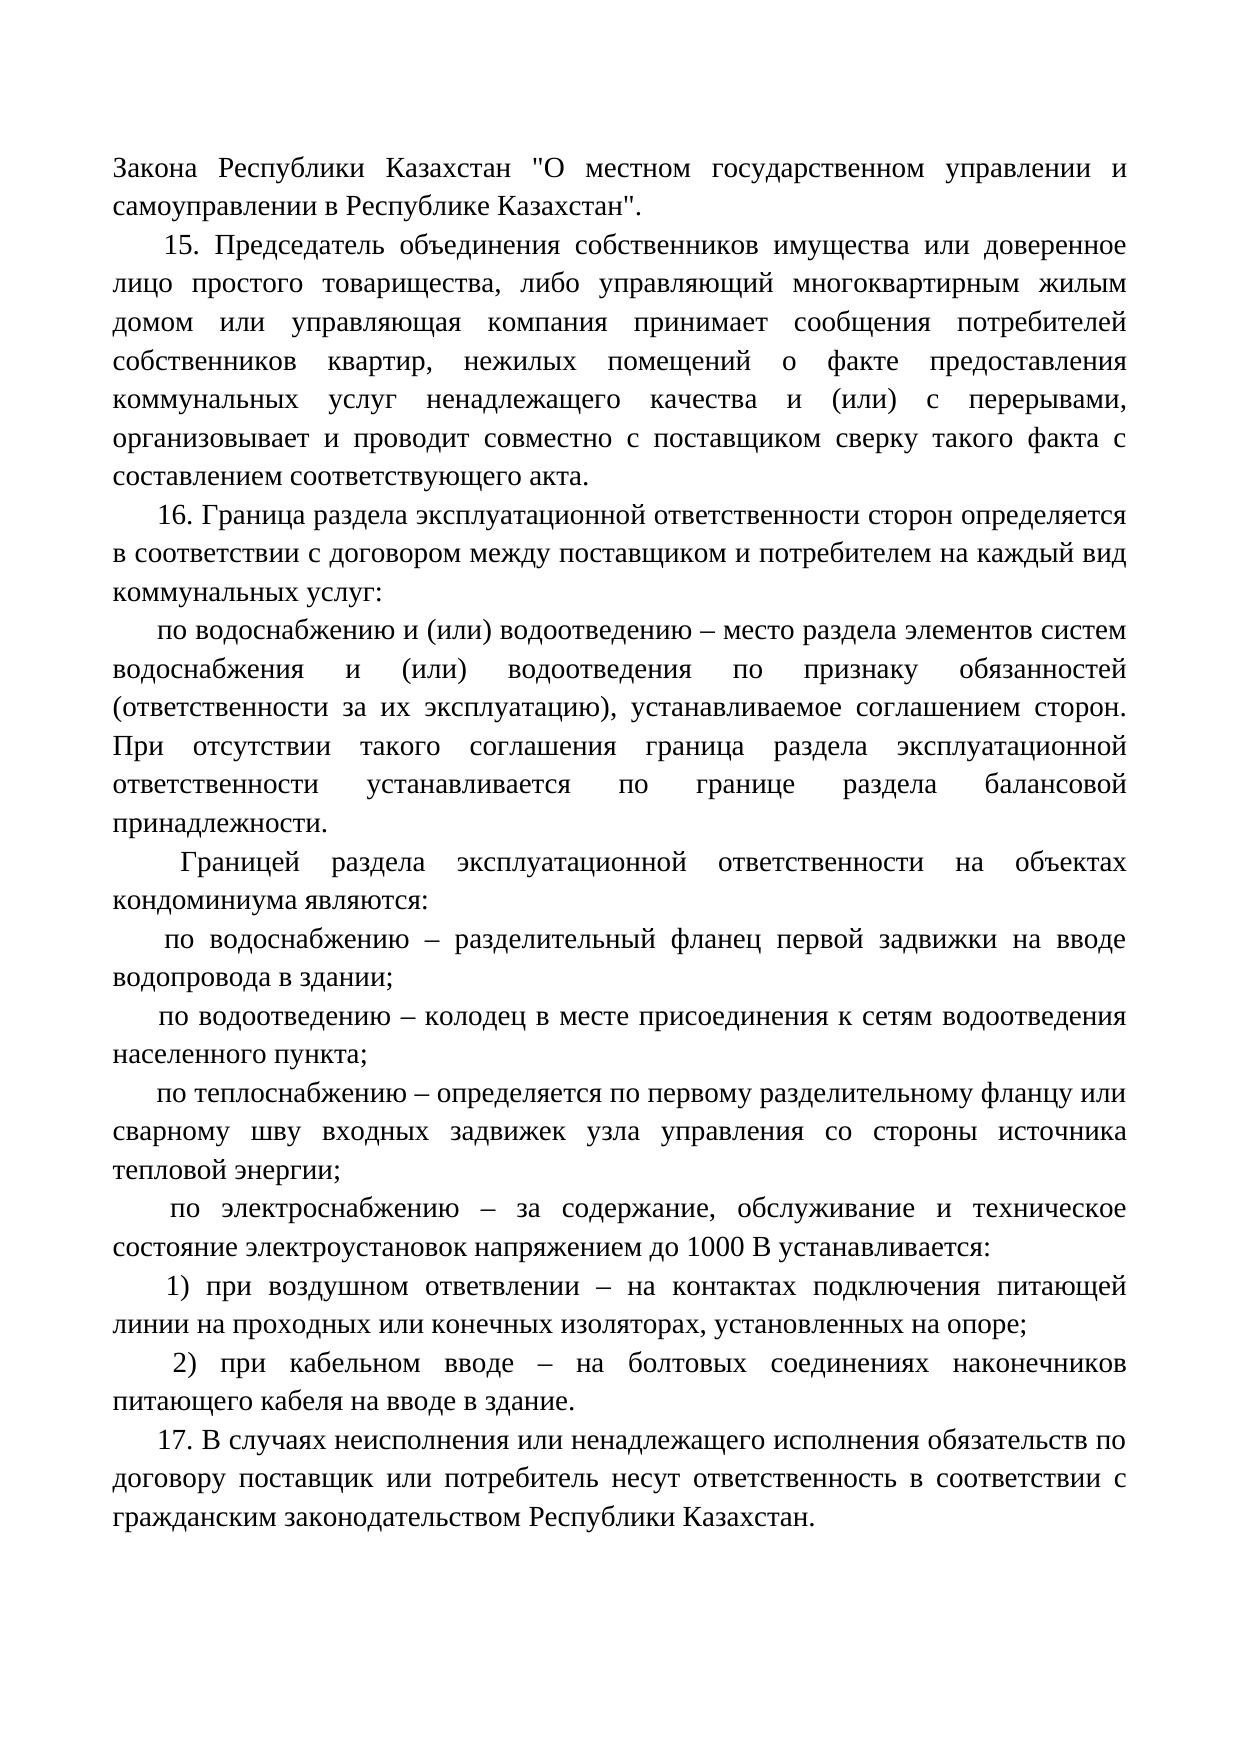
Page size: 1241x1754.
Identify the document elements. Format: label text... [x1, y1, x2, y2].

text по водоотведению – колодец в месте присоединения к сетям водоотведения населенного пункта; [112, 998, 1128, 1070]
text 16. Граница раздела эксплуатационной ответственности сторон определяется в соответствии с договором между поставщиком и потребителем на каждый вид коммунальных услуг: [112, 497, 1128, 607]
text по электроснабжению – за содержание, обслуживание и техническое состояние электроустановок напряжением до 1000 В устанавливается: [112, 1191, 1128, 1263]
text по теплоснабжению – определяется по первому разделительному фланцу или сварному шву входных задвижек узла управления со стороны источника тепловой энергии; [112, 1075, 1128, 1186]
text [112, 150, 1128, 222]
text 15. Председатель объединения собственников имущества или доверенное лицо простого товарищества, либо управляющий многоквартирным жилым домом или управляющая компания принимает сообщения потребителей собственников квартир, нежилых помещений о факте предоставления коммунальных услуг ненадлежащего качества и (или) с перерывами, организовывает и проводит совместно с поставщиком сверку такого факта с составлением соответствующего акта. [112, 227, 1128, 492]
text по водоснабжению и (или) водоотведению – место раздела элементов систем водоснабжения и (или) водоотведения по признаку обязанностей (ответственности за их эксплуатацию), устанавливаемое соглашением сторон. При отсутствии такого соглашения граница раздела эксплуатационной ответственности устанавливается по границе раздела балансовой принадлежности. [112, 612, 1128, 839]
text 17. В случаях неисполнения или ненадлежащего исполнения обязательств по договору поставщик или потребитель несут ответственность в соответствии с гражданским законодательством Республики Казахстан. [112, 1422, 1128, 1532]
text Границей раздела эксплуатационной ответственности на объектах кондоминиума являются: [112, 844, 1128, 916]
text 1) при воздушном ответвлении – на контактах подключения питающей линии на проходных или конечных изоляторах, установленных на опоре; [112, 1268, 1128, 1340]
text по водоснабжению – разделительный фланец первой задвижки на вводе водопровода в здании; [112, 921, 1128, 993]
text 2) при кабельном вводе – на болтовых соединениях наконечников питающего кабеля на вводе в здание. [112, 1345, 1128, 1417]
